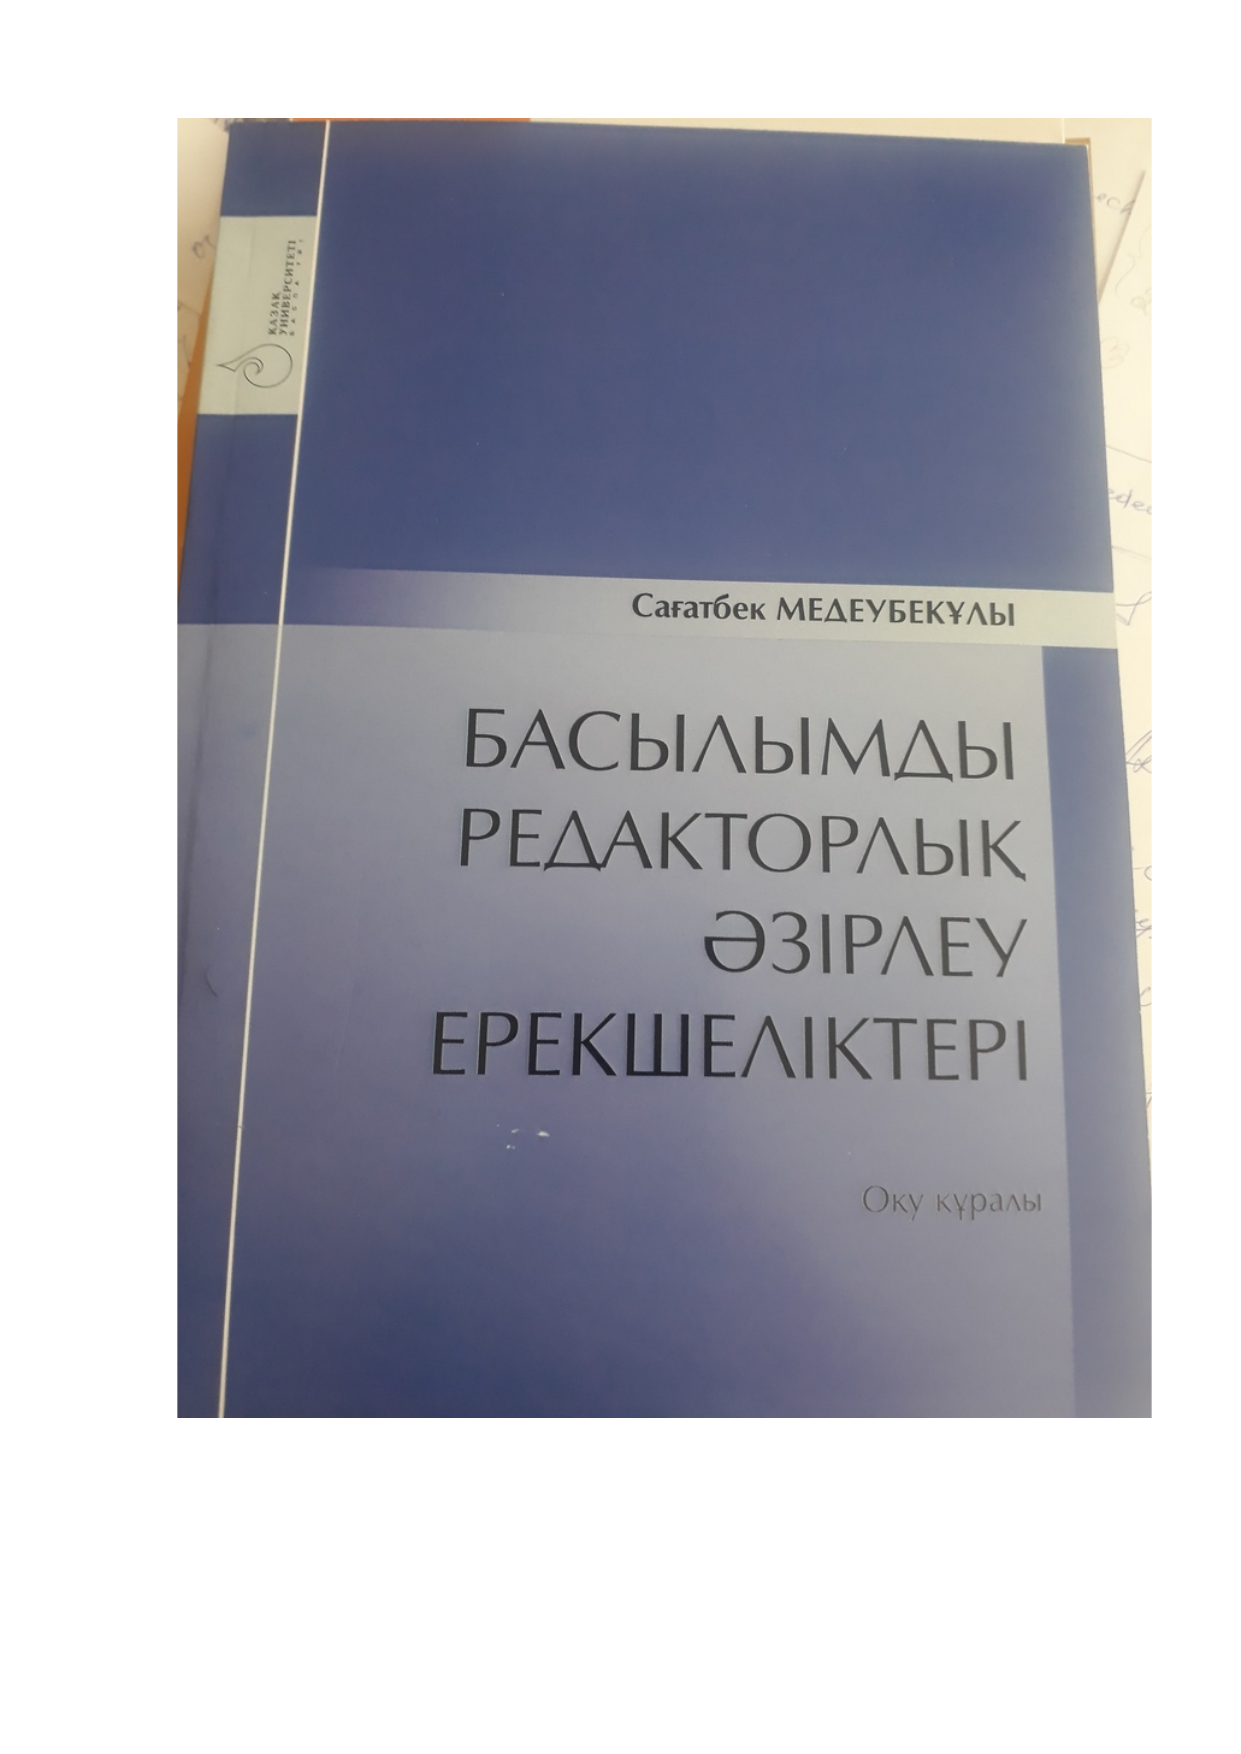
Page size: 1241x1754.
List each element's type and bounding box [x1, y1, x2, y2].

picture [177, 118, 1152, 1418]
